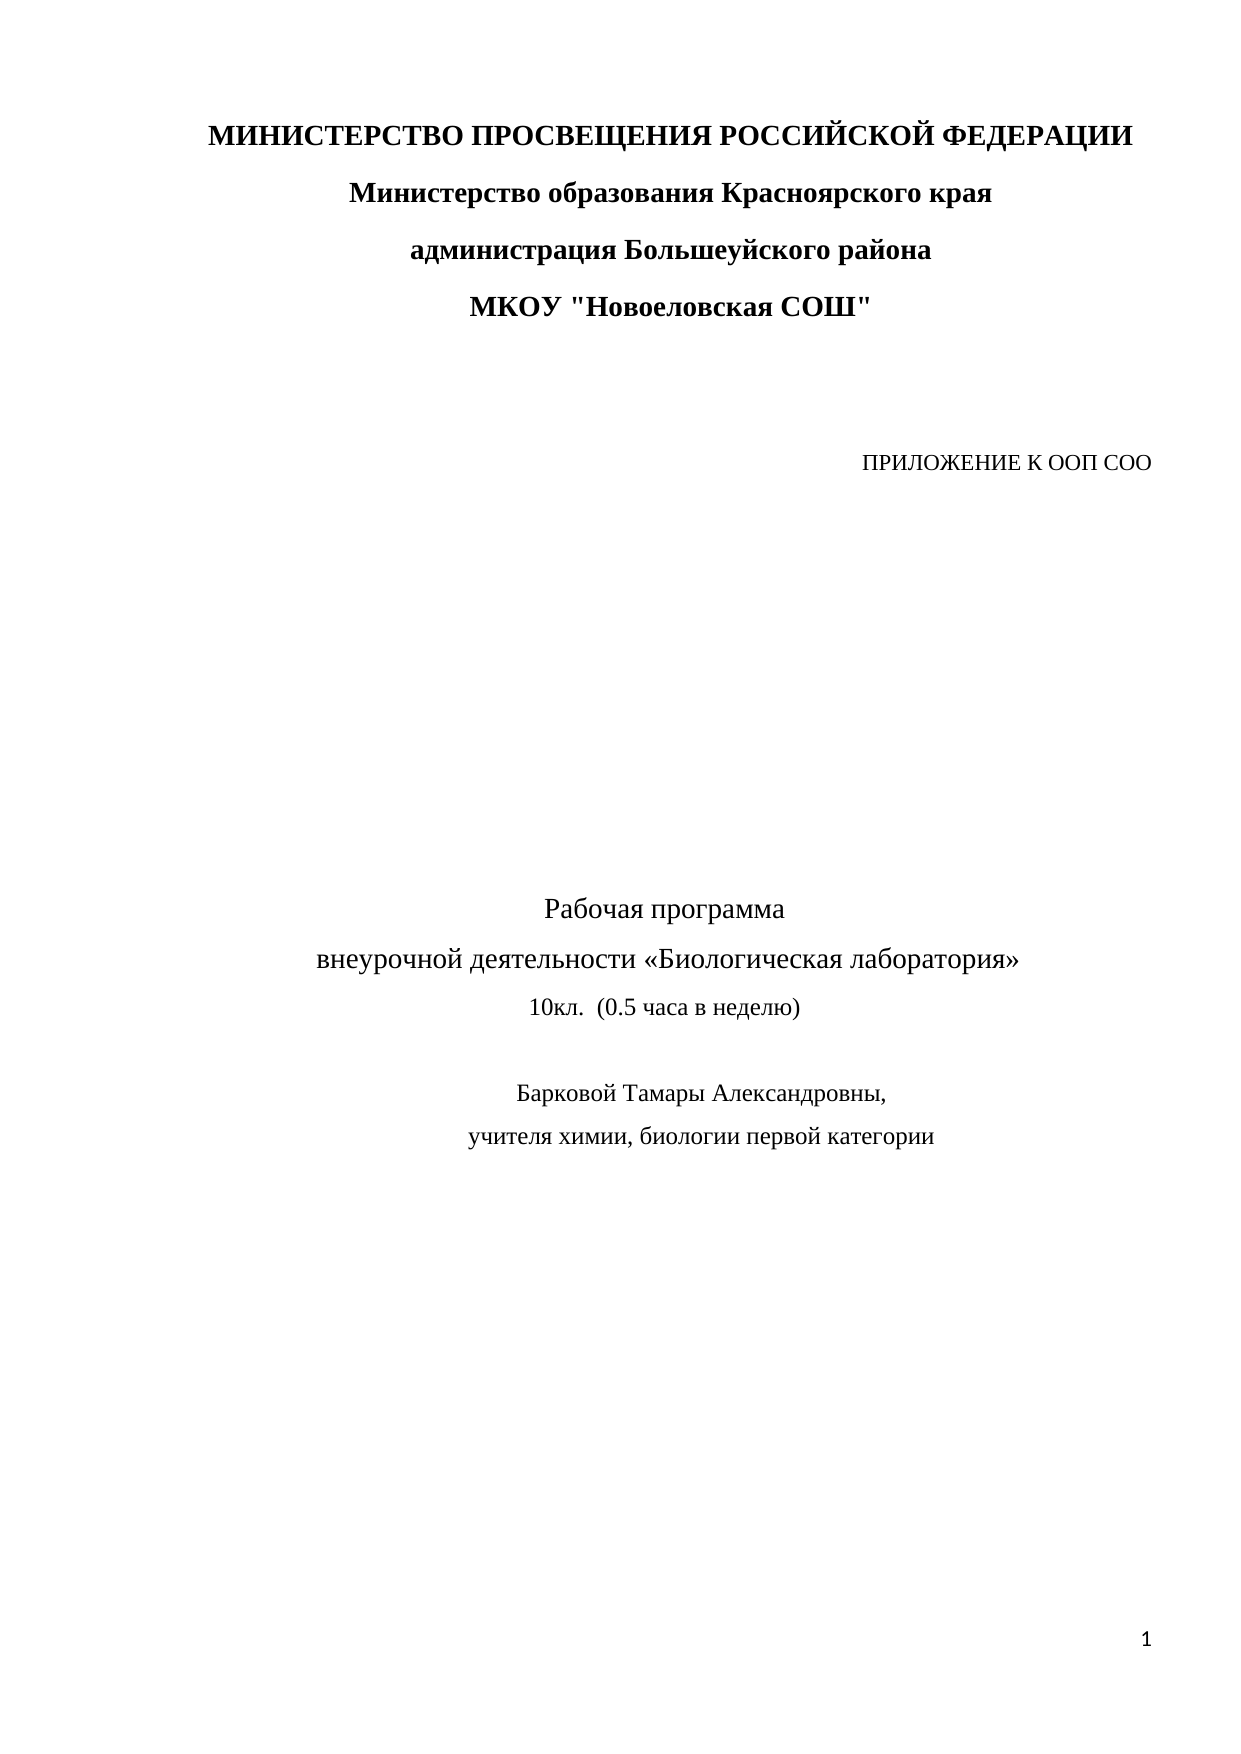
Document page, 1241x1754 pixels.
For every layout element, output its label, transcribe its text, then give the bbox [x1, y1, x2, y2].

text 10кл. (0.5 часа в неделю) [177, 992, 1152, 1020]
text администрация Большеуйского района [190, 232, 1152, 266]
text Рабочая программа [177, 891, 1152, 924]
text Барковой Тамары Александровны, [177, 1078, 1152, 1107]
text МИНИСТЕРСТВО ПРОСВЕЩЕНИЯ РОССИЙСКОЙ ФЕДЕРАЦИИ [190, 118, 1152, 152]
text учителя химии, биологии первой категории [177, 1121, 1152, 1150]
text ПРИЛОЖЕНИЕ К ООП СОО [177, 448, 1152, 476]
text МКОУ "Новоеловская СОШ" [190, 289, 1152, 323]
text внеурочной деятельности «Биологическая лаборатория» [177, 941, 1152, 975]
text Министерство образования Красноярского края [190, 175, 1152, 209]
